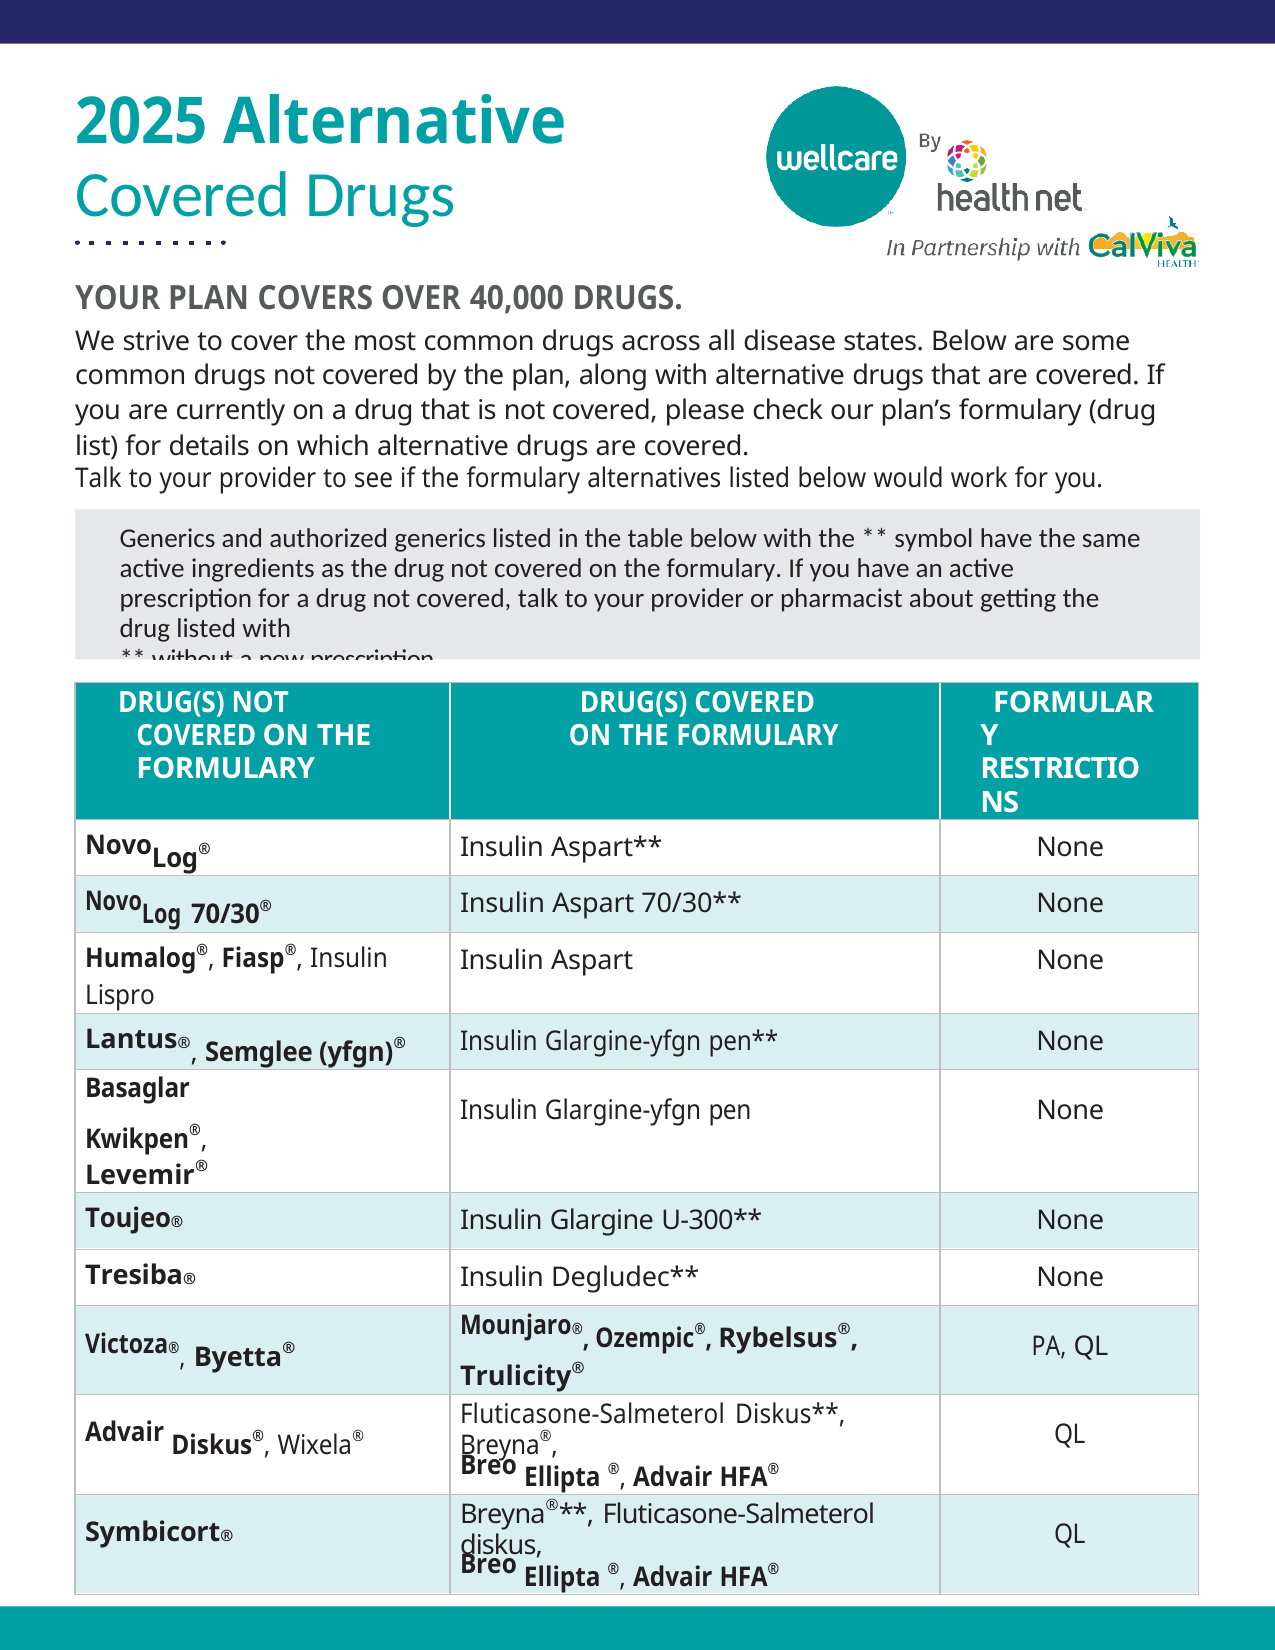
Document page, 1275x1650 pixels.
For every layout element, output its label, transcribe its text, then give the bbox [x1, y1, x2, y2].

table_cell Fluticasone-Salmeterol Diskus**, Breyna®, Breo Ellipta ®, Advair HFA® [451, 1395, 939, 1493]
table_cell Insulin Glargine U-300** [451, 1193, 939, 1248]
text Covered Drugs [75, 158, 766, 231]
title 2025 Alternative [75, 86, 766, 158]
table_cell Lantus®, Semglee (yfgn)® [76, 1014, 449, 1069]
table_header DRUG(S) COVERED ON THE FORMULARY [451, 683, 939, 819]
table_cell Insulin Glargine-yfgn pen** [451, 1014, 939, 1069]
table_header DRUG(S) NOT COVERED ON THE FORMULARY [76, 683, 449, 819]
table_cell NovoLog® [76, 820, 449, 875]
text We strive to cover the most common drugs across all disease states. Below are some common drugs not covered by the plan, along with alternative drugs that are covered. If you are currently on a drug that is not covered, please check our plan’s formulary (drug list) for details on which alternative drugs are covered. [75, 322, 1200, 463]
table_cell Insulin Aspart [451, 933, 939, 1012]
table_cell QL [941, 1395, 1198, 1493]
text YOUR PLAN COVERS OVER 40,000 DRUGS. [75, 273, 1200, 319]
table_cell Victoza®, Byetta® [76, 1306, 449, 1394]
table_cell None [941, 1250, 1198, 1305]
text Talk to your provider to see if the formulary alternatives listed below would work for you. [75, 463, 1200, 493]
table_cell Insulin Aspart** [451, 820, 939, 875]
table_cell Breyna®**, Fluticasone-Salmeterol diskus, Breo Ellipta ®, Advair HFA® [451, 1495, 939, 1593]
table_cell Toujeo® [76, 1193, 449, 1248]
table_cell None [941, 1070, 1198, 1192]
table_cell Symbicort® [76, 1495, 449, 1593]
table_cell None [941, 933, 1198, 1012]
table_cell Insulin Glargine-yfgn pen [451, 1070, 939, 1192]
table_cell QL [941, 1495, 1198, 1593]
table_cell Tresiba® [76, 1250, 449, 1305]
table_cell Insulin Degludec** [451, 1250, 939, 1305]
table_cell Humalog®, Fiasp®, Insulin Lispro [76, 933, 449, 1012]
table_cell None [941, 876, 1198, 932]
table_cell PA, QL [941, 1306, 1198, 1394]
table_cell None [941, 1193, 1198, 1248]
table_cell Mounjaro®, Ozempic®, Rybelsus®, Trulicity® [451, 1306, 939, 1394]
table_cell Advair Diskus®, Wixela® [76, 1395, 449, 1493]
table_cell Basaglar Kwikpen®, Levemir® [76, 1070, 449, 1192]
table_cell NovoLog 70/30® [76, 876, 449, 932]
table_cell Insulin Aspart 70/30** [451, 876, 939, 932]
picture [766, 86, 1199, 267]
table_header FORMULARY RESTRICTIONS [941, 683, 1198, 819]
table_cell None [941, 820, 1198, 875]
table_cell None [941, 1014, 1198, 1069]
